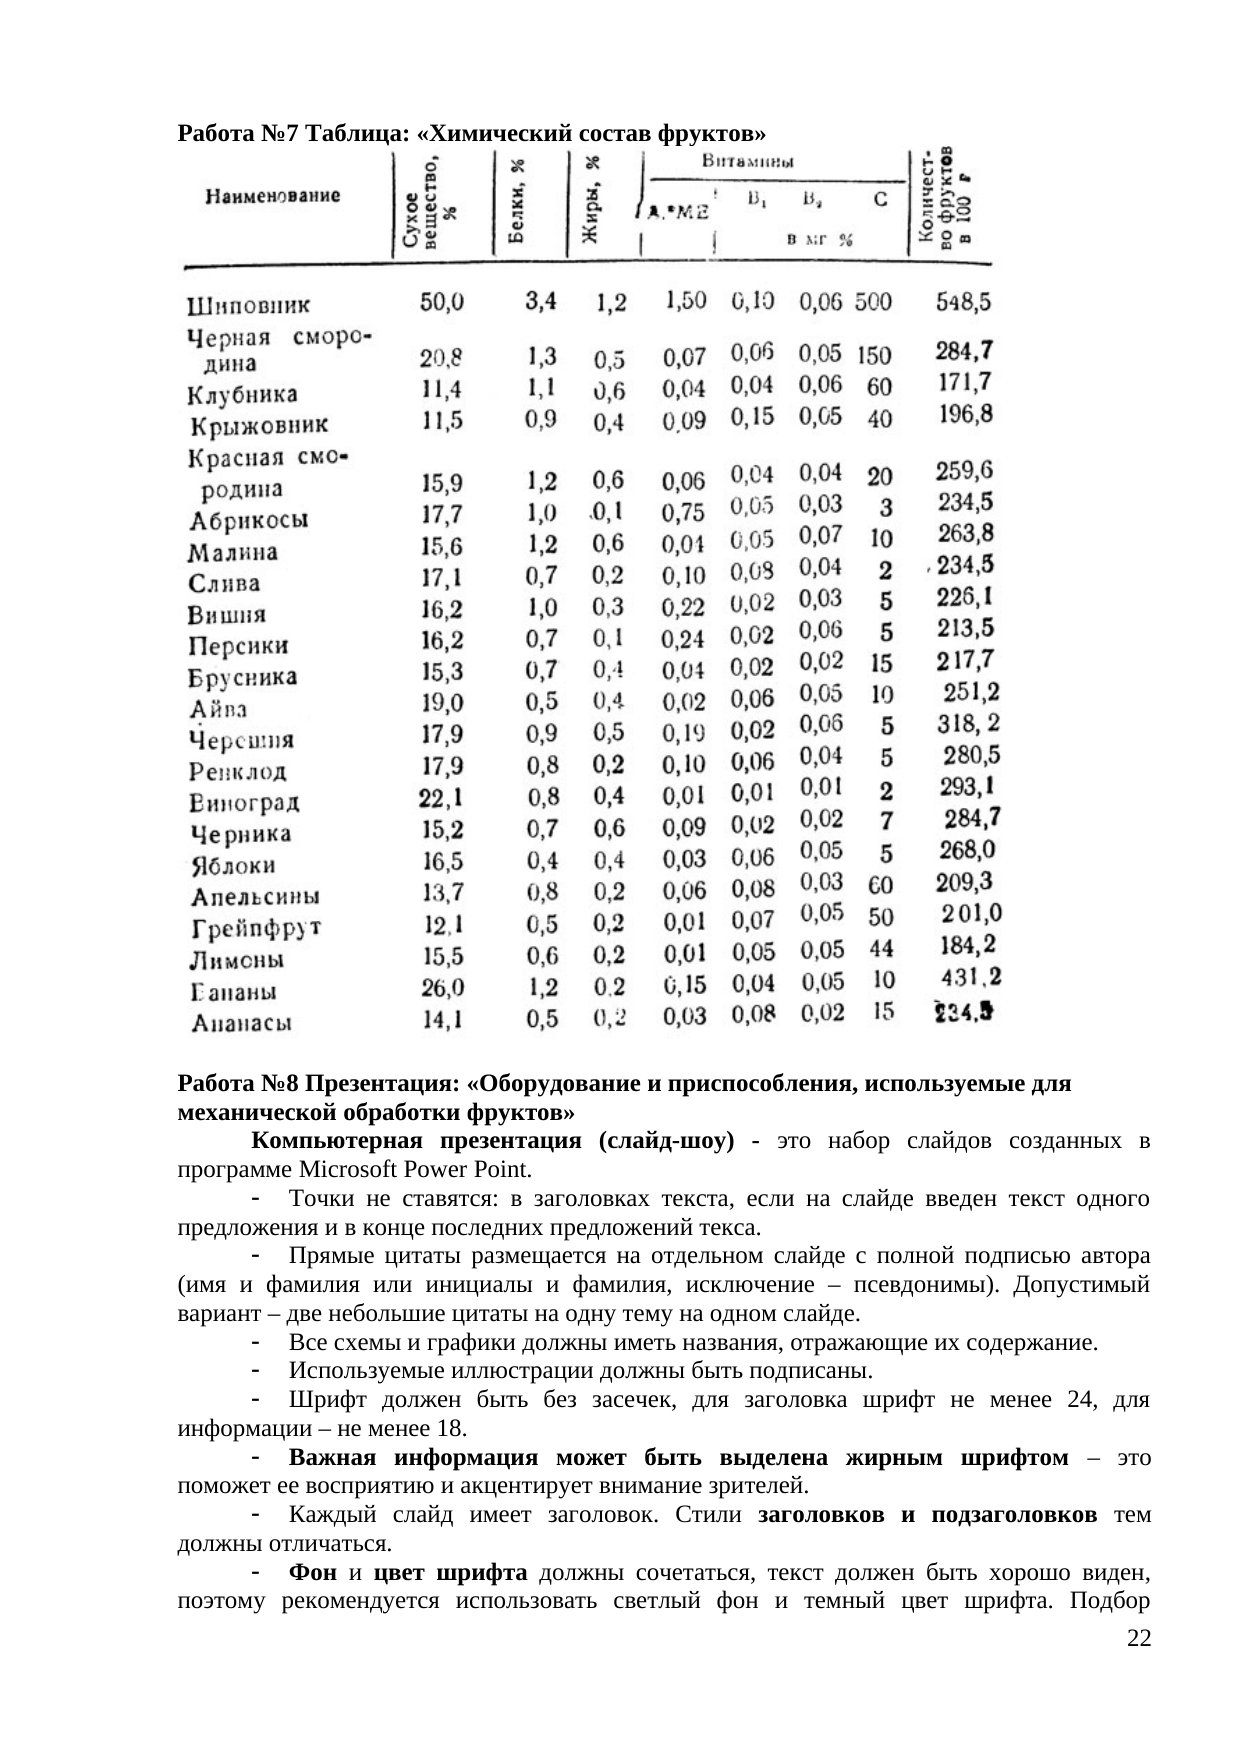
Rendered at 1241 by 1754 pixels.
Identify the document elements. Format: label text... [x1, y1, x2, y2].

list Точки не ставятся: в заголовках текста, если на слайде введен текст одного предложения и в конце последних предложений текса. [177, 1183, 1152, 1240]
list Прямые цитаты размещается на отдельном слайде с полной подписью автора (имя и фамилия или инициалы и фамилия, исключение – псевдонимы). Допустимый вариант – две небольшие цитаты на одну тему на одном слайде. [177, 1240, 1152, 1327]
text Компьютерная презентация (слайд-шоу) - это набор слайдов созданных в программе Microsoft Power Point. [177, 1125, 1152, 1183]
list Важная информация может быть выделена жирным шрифтом – это поможет ее восприятию и акцентирует внимание зрителей. [177, 1442, 1152, 1499]
list Все схемы и графики должны иметь названия, отражающие их содержание. [177, 1327, 1152, 1355]
picture [177, 146, 1007, 1040]
text Работа №8 Презентация: «Оборудование и приспособления, используемые для механической обработки фруктов» [177, 1068, 1152, 1125]
list Шрифт должен быть без засечек, для заголовка шрифт не менее 24, для информации – не менее 18. [177, 1384, 1152, 1442]
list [177, 1557, 1152, 1614]
list Каждый слайд имеет заголовок. Стили заголовков и подзаголовков тем должны отличаться. [177, 1499, 1152, 1557]
list Используемые иллюстрации должны быть подписаны. [177, 1355, 1152, 1384]
text Работа №7 Таблица: «Химический состав фруктов» [177, 118, 1152, 147]
